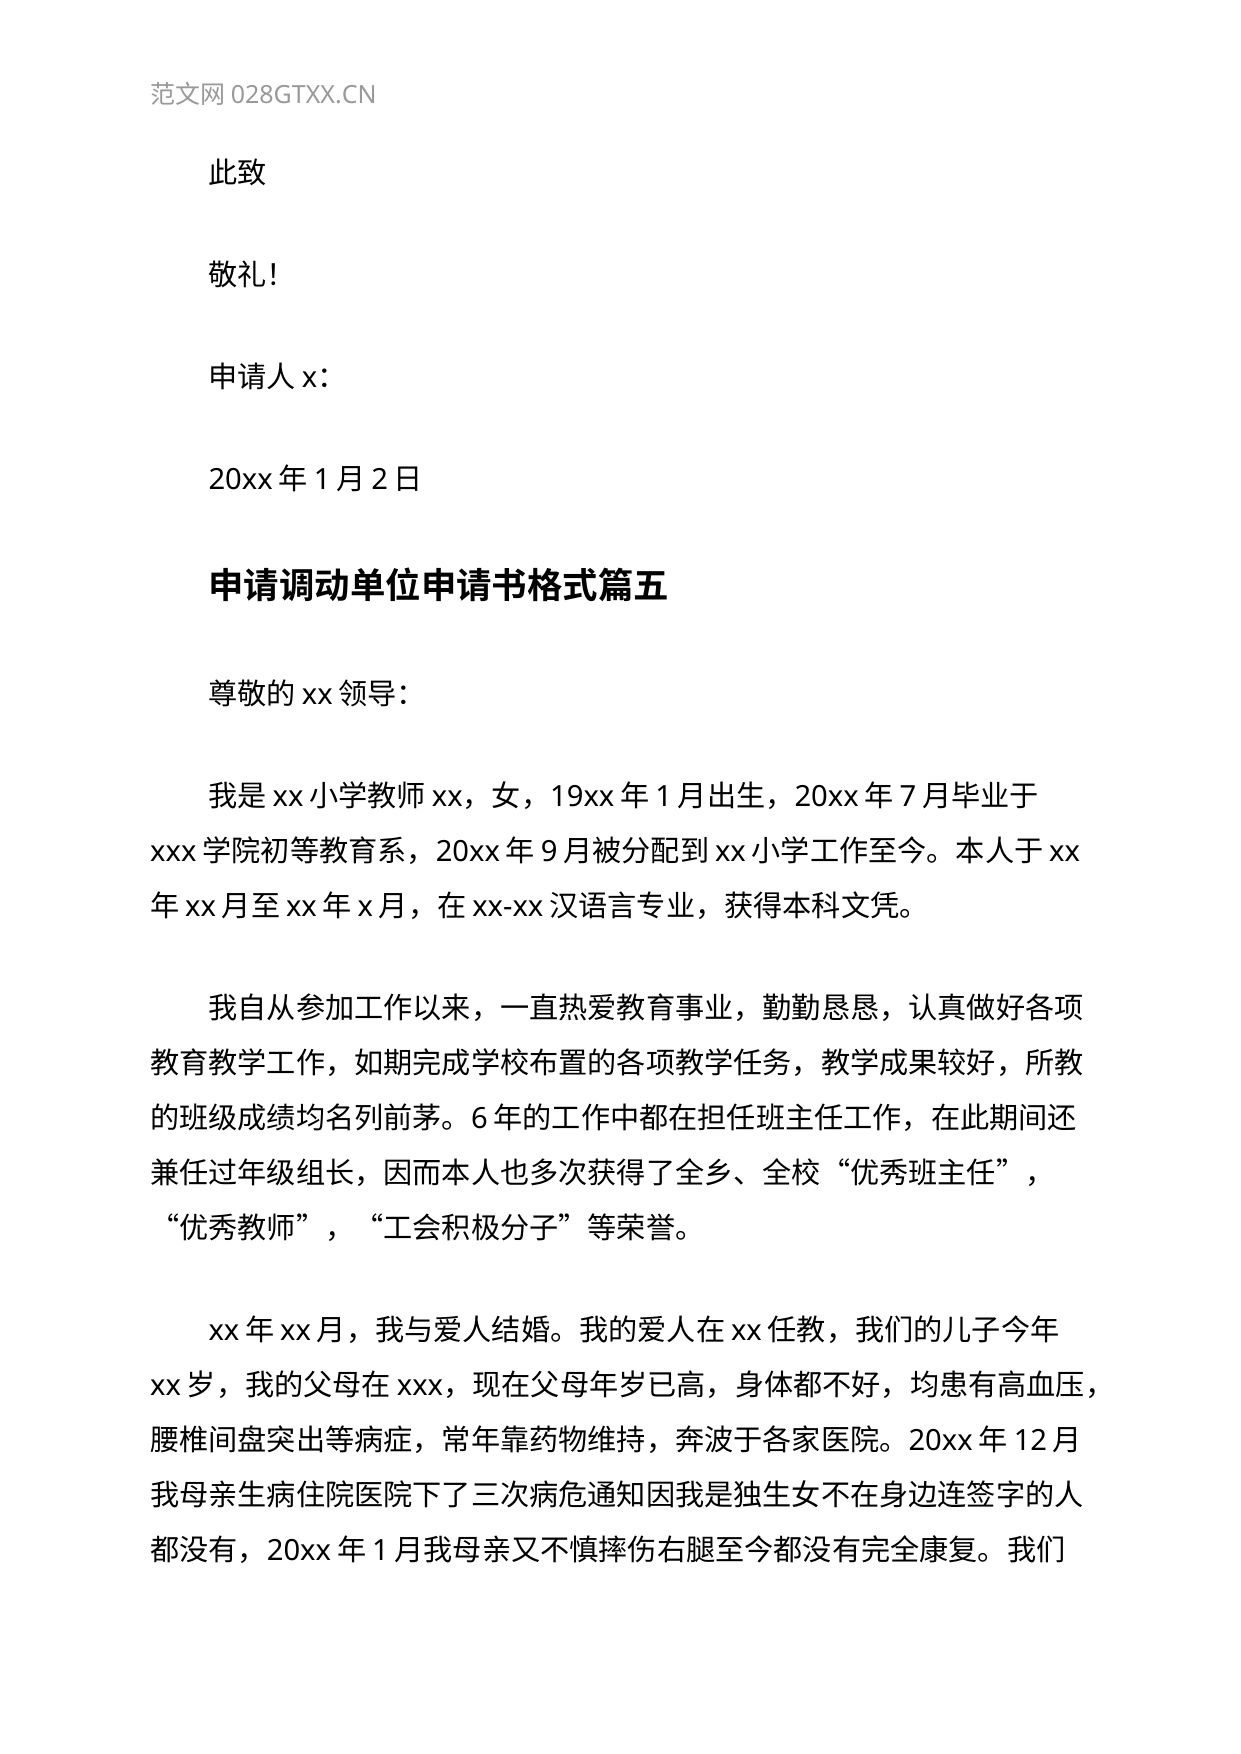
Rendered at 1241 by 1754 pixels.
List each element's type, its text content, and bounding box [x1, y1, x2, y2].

text 此致 [150, 150, 1090, 192]
text 我是xx小学教师xx，女，19xx年1月出生，20xx年7月毕业于xxx学院初等教育系，20xx年9月被分配到xx小学工作至今。本人于xx年xx月至xx年x月，在xx-xx汉语言专业，获得本科文凭。 [150, 773, 1090, 925]
text 敬礼！ [150, 252, 1090, 294]
text 20xx年1月2日 [150, 456, 1090, 498]
text 申请人x： [150, 353, 1090, 396]
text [150, 1306, 1090, 1569]
text 我自从参加工作以来，一直热爱教育事业，勤勤恳恳，认真做好各项教育教学工作，如期完成学校布置的各项教学任务，教学成果较好，所教的班级成绩均名列前茅。6年的工作中都在担任班主任工作，在此期间还兼任过年级组长，因而本人也多次获得了全乡、全校“优秀班主任”，“优秀教师”，“工会积极分子”等荣誉。 [150, 985, 1090, 1247]
text 申请调动单位申请书格式篇五 [150, 557, 1090, 609]
text 尊敬的xx领导： [150, 671, 1090, 713]
